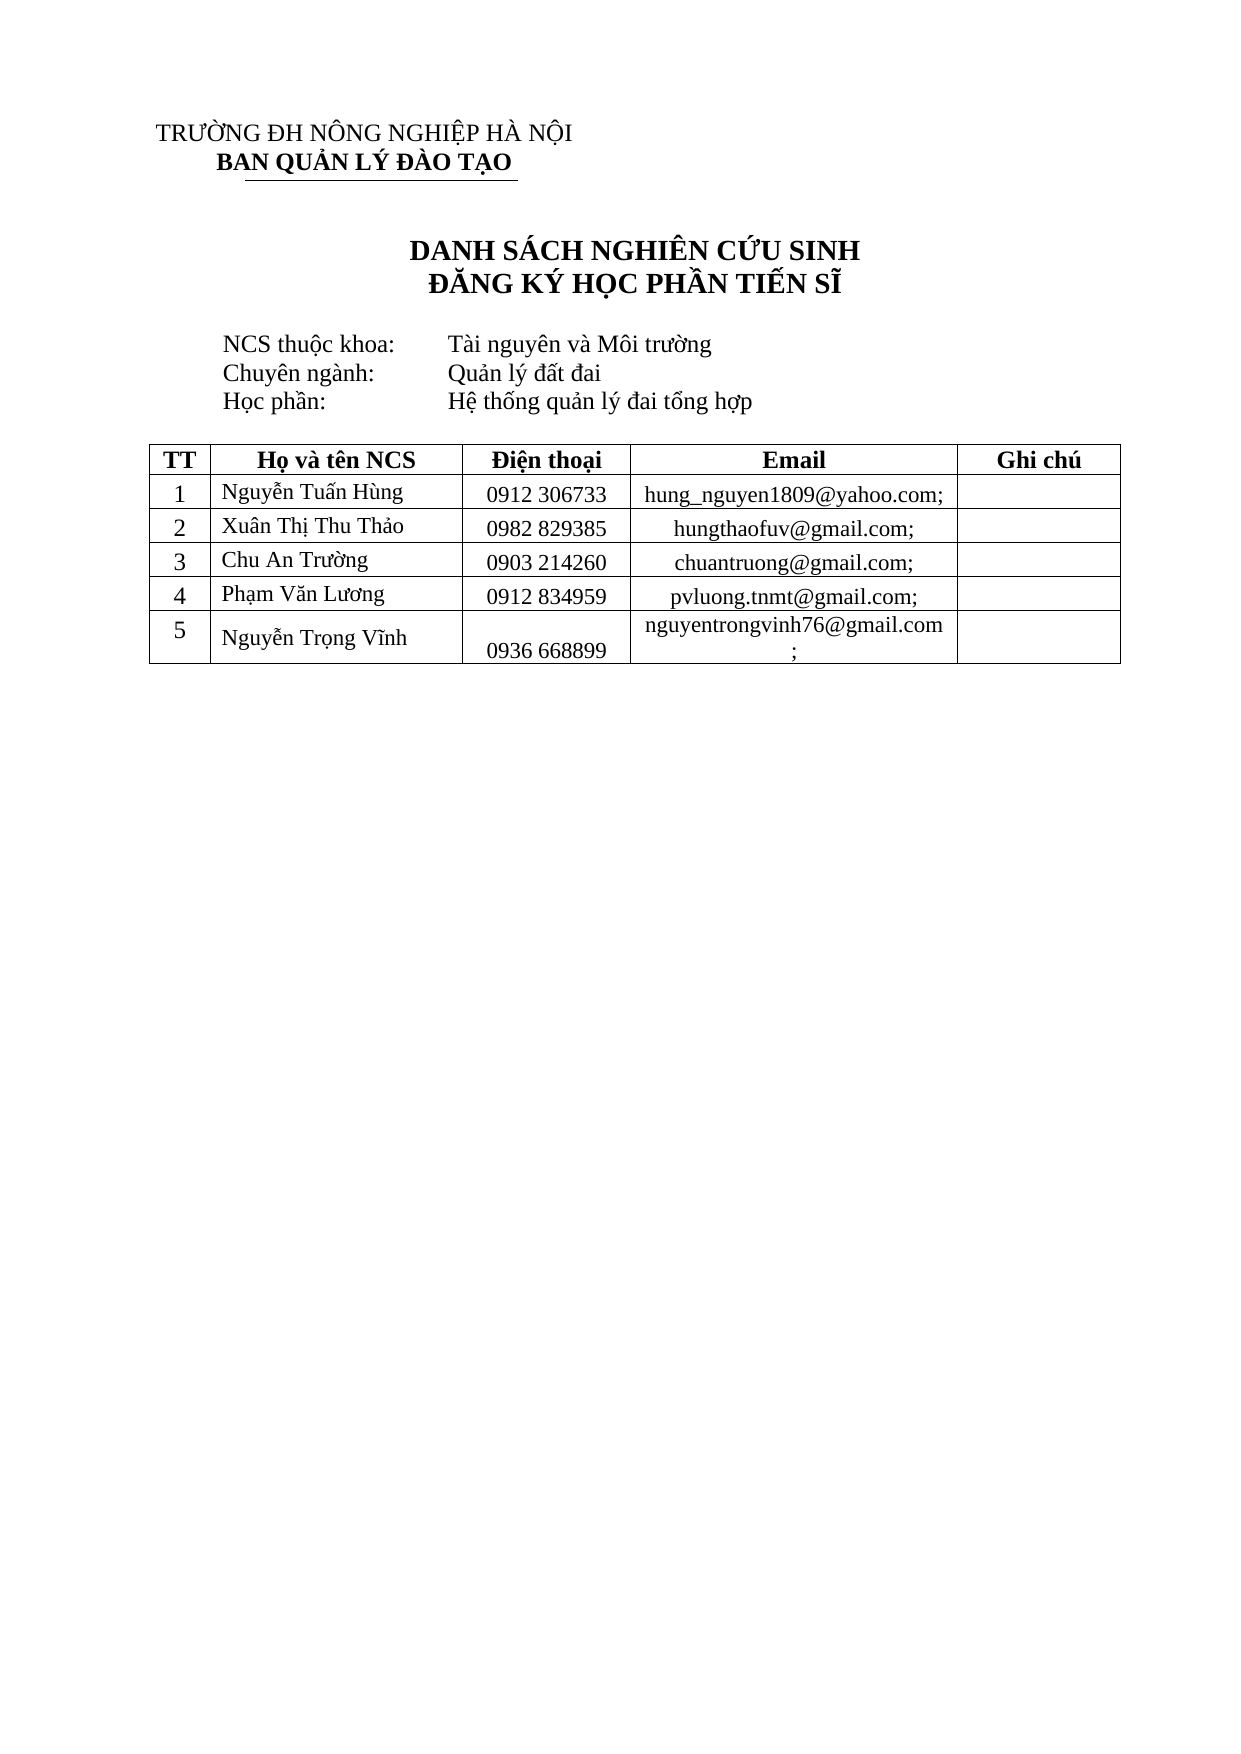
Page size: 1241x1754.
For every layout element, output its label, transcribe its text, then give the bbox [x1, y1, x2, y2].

text NCS thuộc khoa: Tài nguyên và Môi trường [148, 329, 1122, 358]
table_cell chuantruong@gmail.com; [631, 543, 957, 576]
table_header Email [631, 445, 957, 474]
table_cell [958, 543, 1120, 576]
table_cell hung_nguyen1809@yahoo.com; [631, 475, 957, 508]
table_cell Xuân Thị Thu Thảo [211, 509, 462, 542]
table_cell Chu An Trường [211, 543, 462, 576]
table_cell [958, 611, 1120, 663]
table_cell 0903 214260 [463, 543, 630, 576]
table_header Họ và tên NCS [211, 445, 462, 474]
text TRƯỜNG ĐH NÔNG NGHIỆP HÀ NỘI [148, 118, 580, 147]
table_cell 4 [150, 577, 210, 609]
table_cell [958, 509, 1120, 542]
table_cell hungthaofuv@gmail.com; [631, 509, 957, 542]
table_header Ghi chú [958, 445, 1120, 474]
table_cell [958, 475, 1120, 508]
table_cell 0936 668899 [463, 611, 630, 663]
text Chuyên ngành: Quản lý đất đai [148, 358, 1122, 386]
table_cell 0912 306733 [463, 475, 630, 508]
text Học phần: Hệ thống quản lý đai tổng hợp [148, 386, 1122, 415]
table_cell nguyentrongvinh76@gmail.com; [631, 611, 957, 663]
table_cell 0982 829385 [463, 509, 630, 542]
table_cell Phạm Văn Lương [211, 577, 462, 609]
table_cell 0912 834959 [463, 577, 630, 609]
table_cell Nguyễn Trọng Vĩnh [211, 611, 462, 663]
table_cell 1 [150, 475, 210, 508]
table_header TT [150, 445, 210, 474]
table_cell pvluong.tnmt@gmail.com; [631, 577, 957, 609]
table_header Điện thoại [463, 445, 630, 474]
text ĐĂNG KÝ HỌC PHẦN TIẾN SĨ [148, 267, 1122, 300]
text BAN QUẢN LÝ ĐÀO TẠO [148, 147, 580, 176]
table_cell 2 [150, 509, 210, 542]
table_cell 5 [150, 611, 210, 663]
text DANH SÁCH NGHIÊN CỨU SINH [148, 233, 1122, 267]
table_cell [958, 577, 1120, 609]
table_cell Nguyễn Tuấn Hùng [211, 475, 462, 508]
table_cell 3 [150, 543, 210, 576]
